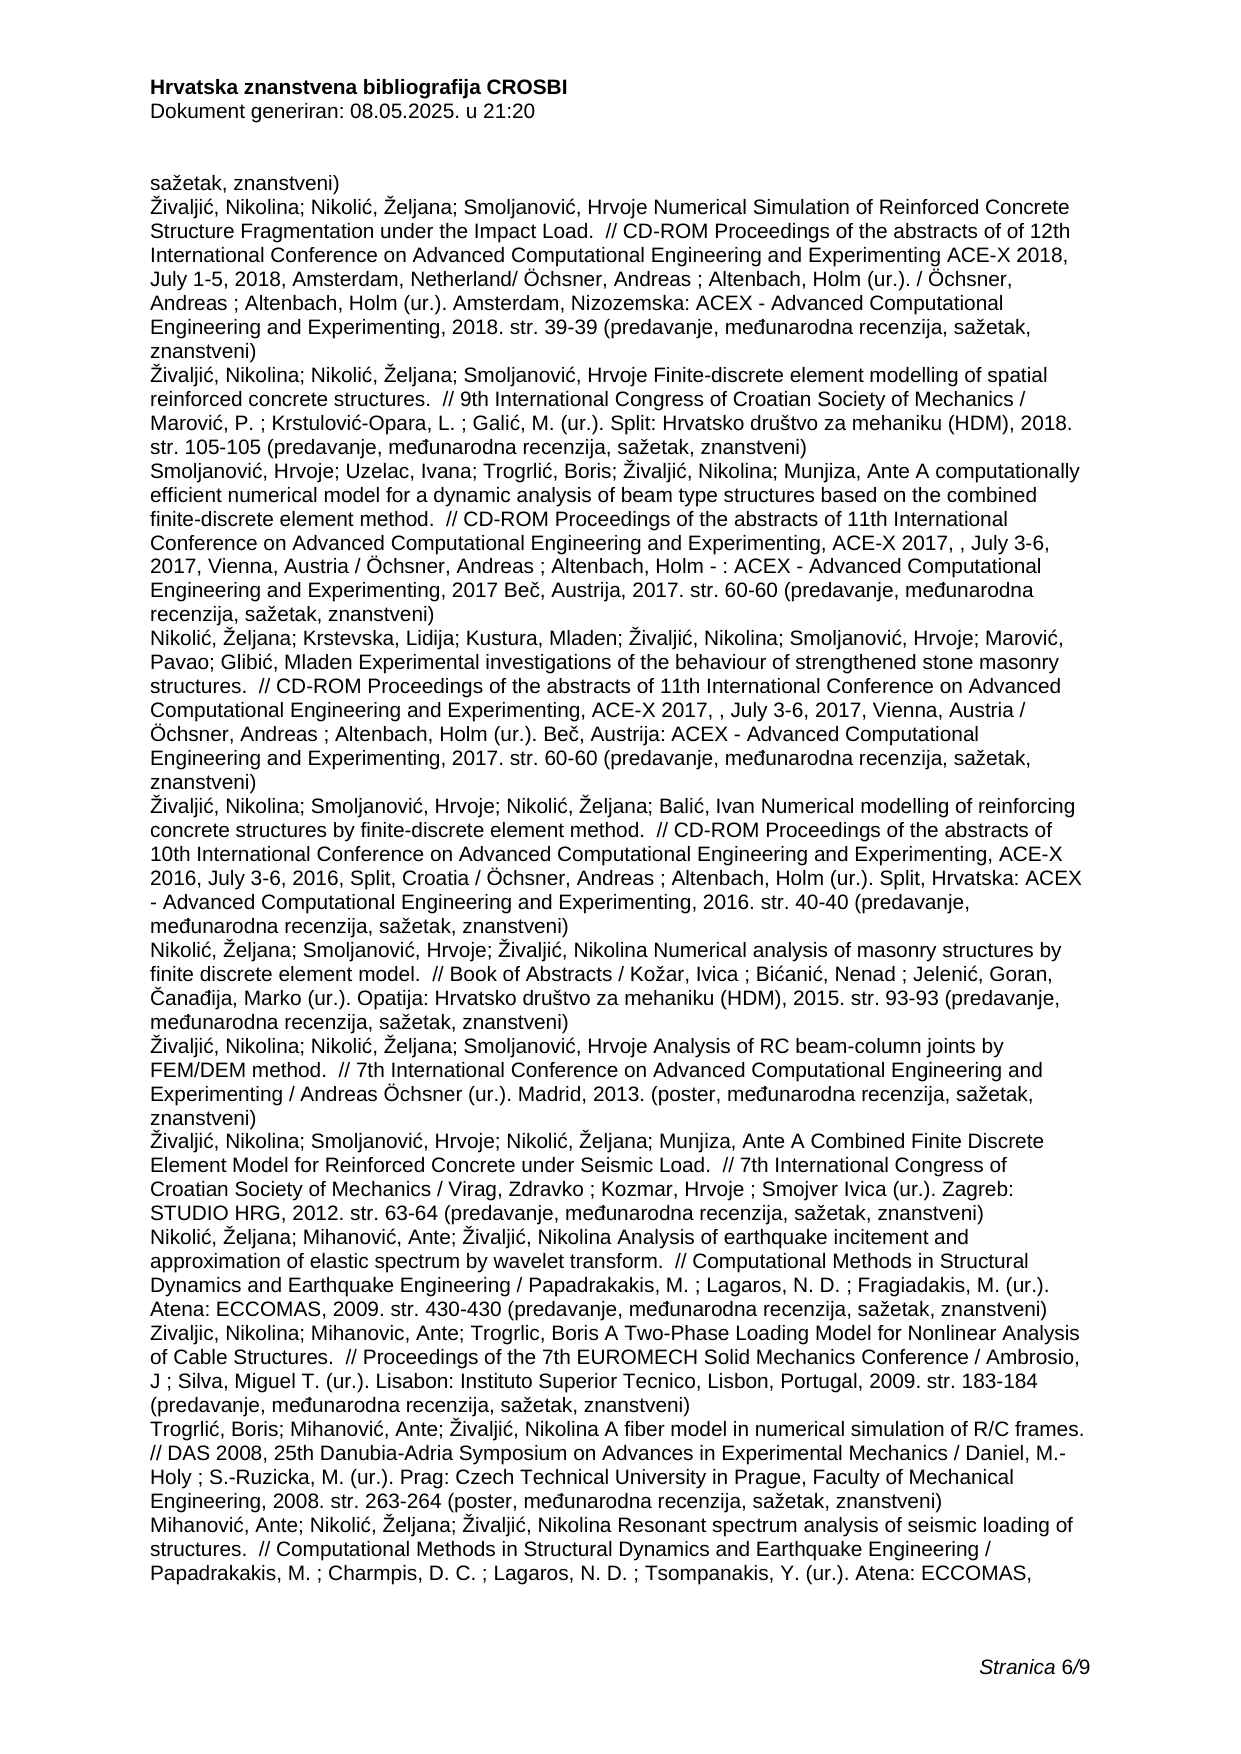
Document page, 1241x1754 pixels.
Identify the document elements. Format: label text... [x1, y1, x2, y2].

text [150, 1513, 1090, 1584]
text Nikolić, Željana; Smoljanović, Hrvoje; Živaljić, Nikolina [150, 938, 1090, 1033]
text Živaljić, Nikolina; Nikolić, Željana; Smoljanović, Hrvoje [150, 195, 1090, 363]
text Nikolić, Željana; Krstevska, Lidija; Kustura, Mladen; Živaljić, Nikolina; Smoljanović, Hrvoje; Marović, Pavao; Glibić, Mladen [150, 626, 1090, 794]
text Zivaljic, Nikolina; Mihanovic, Ante; Trogrlic, Boris [150, 1321, 1090, 1417]
text Smoljanović, Hrvoje; Uzelac, Ivana; Trogrlić, Boris; Živaljić, Nikolina; Munjiza, Ante [150, 458, 1090, 626]
text Nikolić, Željana; Mihanović, Ante; Živaljić, Nikolina [150, 1225, 1090, 1321]
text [150, 171, 1090, 195]
text Živaljić, Nikolina; Nikolić, Željana; Smoljanović, Hrvoje [150, 1033, 1090, 1129]
text Živaljić, Nikolina; Smoljanović, Hrvoje; Nikolić, Željana; Munjiza, Ante [150, 1129, 1090, 1225]
text Živaljić, Nikolina; Smoljanović, Hrvoje; Nikolić, Željana; Balić, Ivan [150, 794, 1090, 938]
text Živaljić, Nikolina; Nikolić, Željana; Smoljanović, Hrvoje [150, 363, 1090, 458]
text Trogrlić, Boris; Mihanović, Ante; Živaljić, Nikolina [150, 1417, 1090, 1513]
